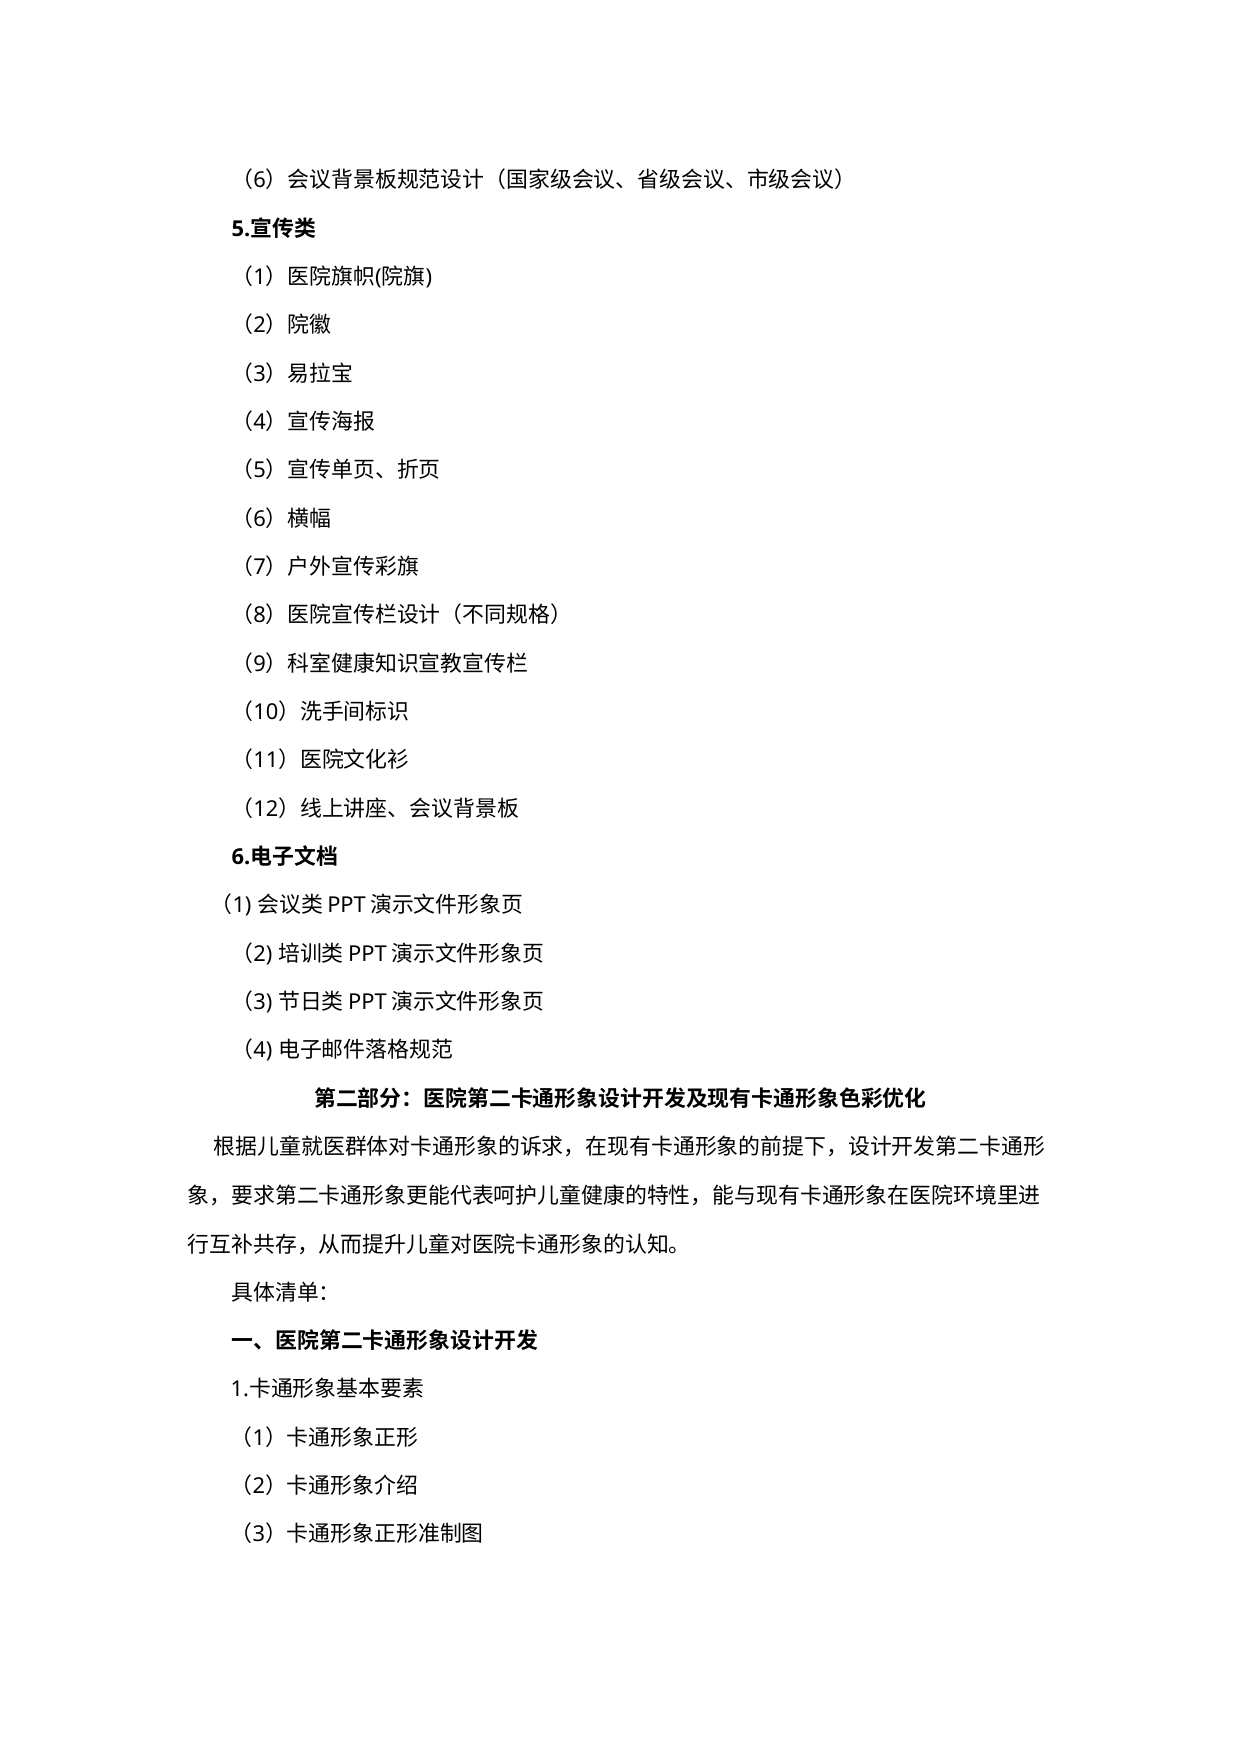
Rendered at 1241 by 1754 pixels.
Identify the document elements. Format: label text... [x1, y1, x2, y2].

text （7）户外宣传彩旗 [187, 549, 1053, 581]
text （2) 培训类PPT演示文件形象页 [187, 935, 1053, 968]
text 具体清单： [187, 1274, 1053, 1307]
text （1）卡通形象正形 [187, 1419, 1053, 1452]
text （6）横幅 [187, 500, 1053, 533]
text （2）院徽 [187, 307, 1053, 339]
text （3) 节日类PPT演示文件形象页 [187, 984, 1053, 1016]
text （8）医院宣传栏设计（不同规格） [187, 597, 1053, 629]
text （3）卡通形象正形准制图 [187, 1516, 1053, 1549]
text 1.卡通形象基本要素 [187, 1371, 1053, 1404]
text （12）线上讲座、会议背景板 [187, 790, 1053, 823]
text （10）洗手间标识 [187, 694, 1053, 726]
text （1）医院旗帜(院旗) [187, 259, 1053, 291]
text （9）科室健康知识宣教宣传栏 [187, 645, 1053, 678]
text （4) 电子邮件落格规范 [187, 1032, 1053, 1064]
text 一、医院第二卡通形象设计开发 [187, 1323, 1053, 1355]
text （6）会议背景板规范设计（国家级会议、省级会议、市级会议） [187, 162, 1053, 194]
text 5.宣传类 [187, 210, 1053, 243]
text 6.电子文档 [187, 839, 1053, 871]
text 第二部分：医院第二卡通形象设计开发及现有卡通形象色彩优化 [187, 1080, 1053, 1113]
text （5）宣传单页、折页 [187, 452, 1053, 484]
text （1) 会议类PPT演示文件形象页 [187, 887, 1053, 919]
text （11）医院文化衫 [187, 742, 1053, 774]
text （2）卡通形象介绍 [187, 1468, 1053, 1500]
text （4）宣传海报 [187, 404, 1053, 436]
text 根据儿童就医群体对卡通形象的诉求，在现有卡通形象的前提下，设计开发第二卡通形象，要求第二卡通形象更能代表呵护儿童健康的特性，能与现有卡通形象在医院环境里进行互补共存，从而提升儿童对医院卡通形象的认知。 [187, 1129, 1053, 1259]
text （3）易拉宝 [187, 355, 1053, 388]
